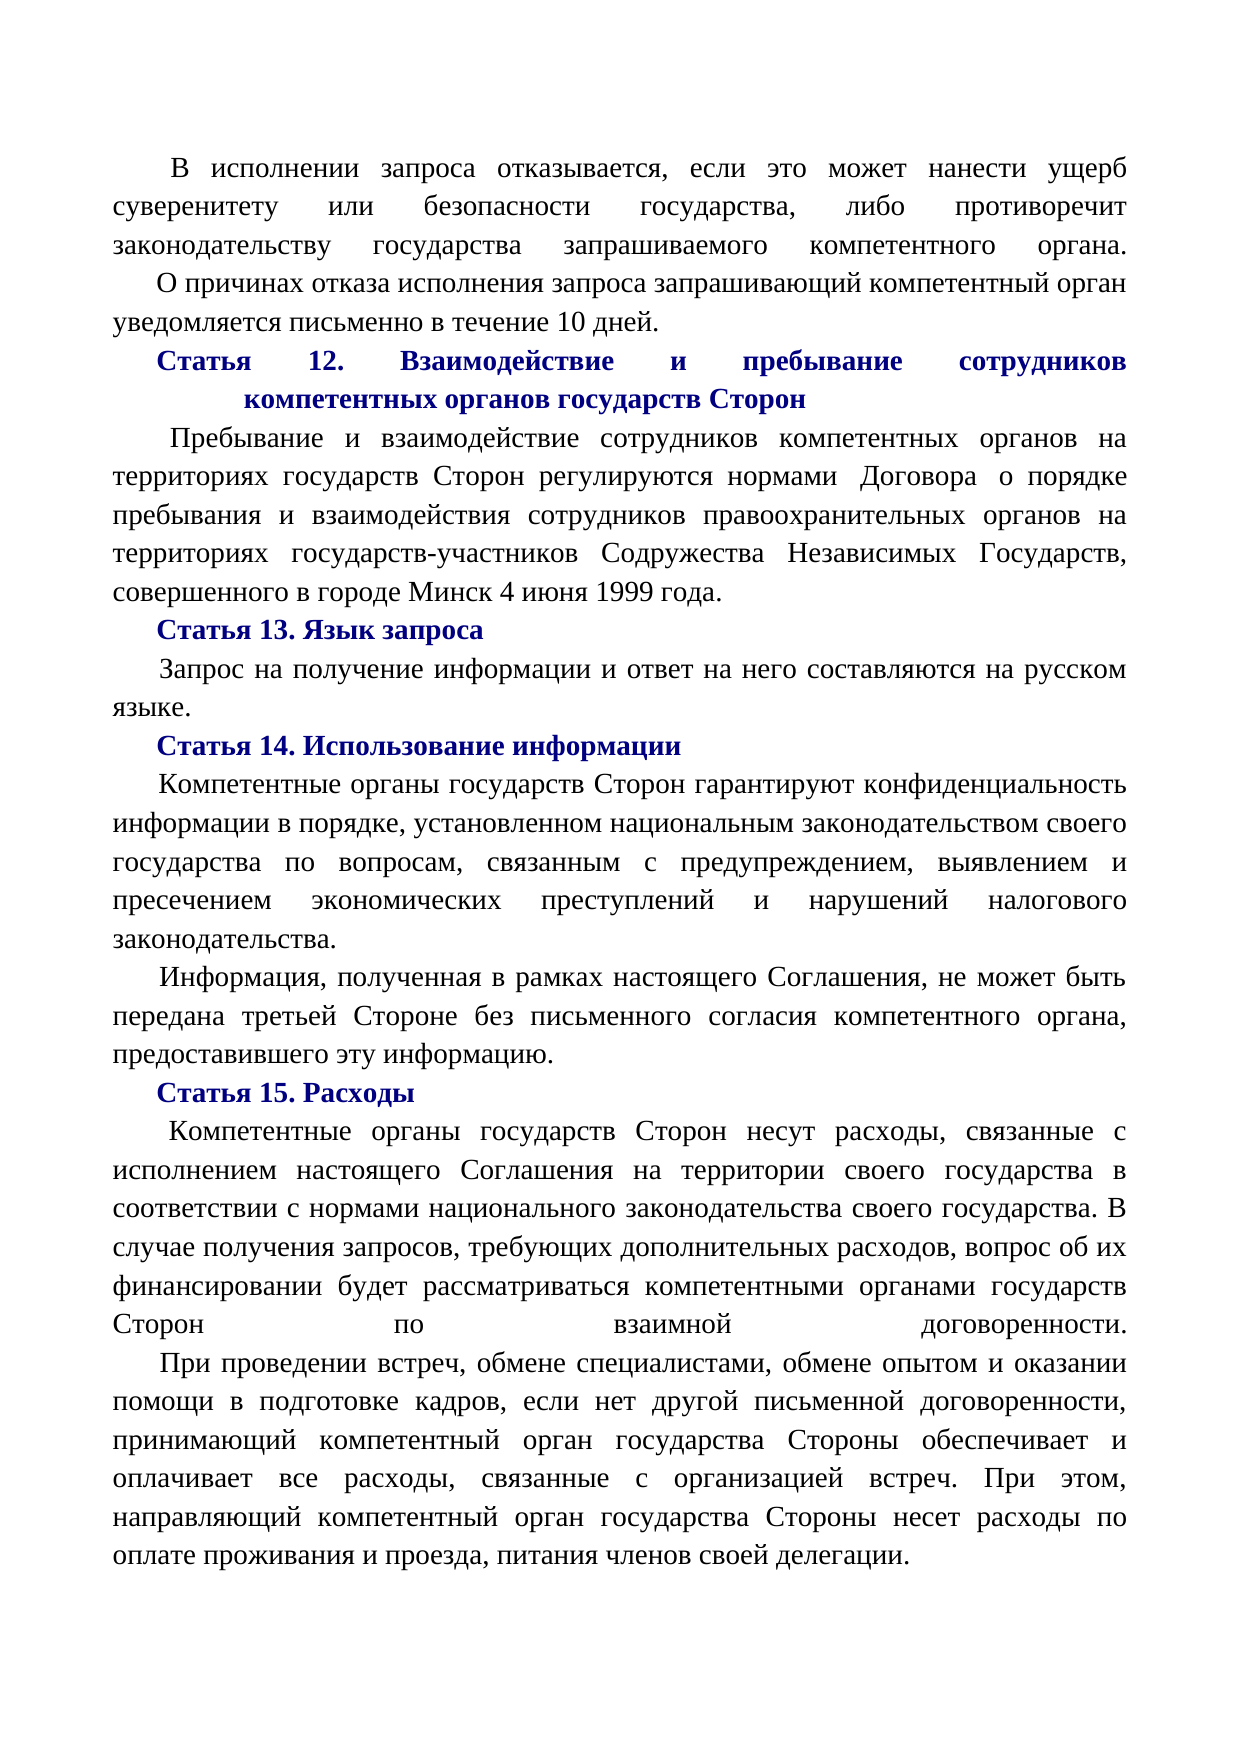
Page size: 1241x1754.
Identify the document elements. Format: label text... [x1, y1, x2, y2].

text Статья 14. Использование информации [112, 728, 1128, 762]
text Статья 13. Язык запроса [112, 612, 1128, 646]
text Статья 15. Расходы [112, 1075, 1128, 1108]
text Пребывание и взаимодействие сотрудников компетентных органов на территориях государств Сторон регулируются нормами Договора о порядке пребывания и взаимодействия сотрудников правоохранительных органов на территориях государств-участников Содружества Независимых Государств, совершенного в городе Минск 4 июня 1999 года. [112, 420, 1128, 607]
text Компетентные органы государств Сторон несут расходы, связанные с исполнением настоящего Соглашения на территории своего государства в соответствии с нормами национального законодательства своего государства. В случае получения запросов, требующих дополнительных расходов, вопрос об их финансировании будет рассматриваться компетентными органами государств Сторон по взаимной договоренности. При проведении встреч, обмене специалистами, обмене опытом и оказании помощи в подготовке кадров, если нет другой письменной договоренности, принимающий компетентный орган государства Стороны обеспечивает и оплачивает все расходы, связанные с организацией встреч. При этом, направляющий компетентный орган государства Стороны несет расходы по оплате проживания и проезда, питания членов своей делегации. [112, 1113, 1128, 1571]
text Компетентные органы государств Сторон гарантируют конфиденциальность информации в порядке, установленном национальным законодательством своего государства по вопросам, связанным с предупреждением, выявлением и пресечением экономических преступлений и нарушений налогового законодательства. Информация, полученная в рамках настоящего Соглашения, не может быть передана третьей Стороне без письменного согласия компетентного органа, предоставившего эту информацию. [112, 767, 1128, 1070]
text Запрос на получение информации и ответ на него составляются на русском языке. [112, 651, 1128, 723]
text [112, 150, 1128, 338]
text Статья 12. Взаимодействие и пребывание сотрудников компетентных органов государств Сторон [112, 343, 1128, 415]
